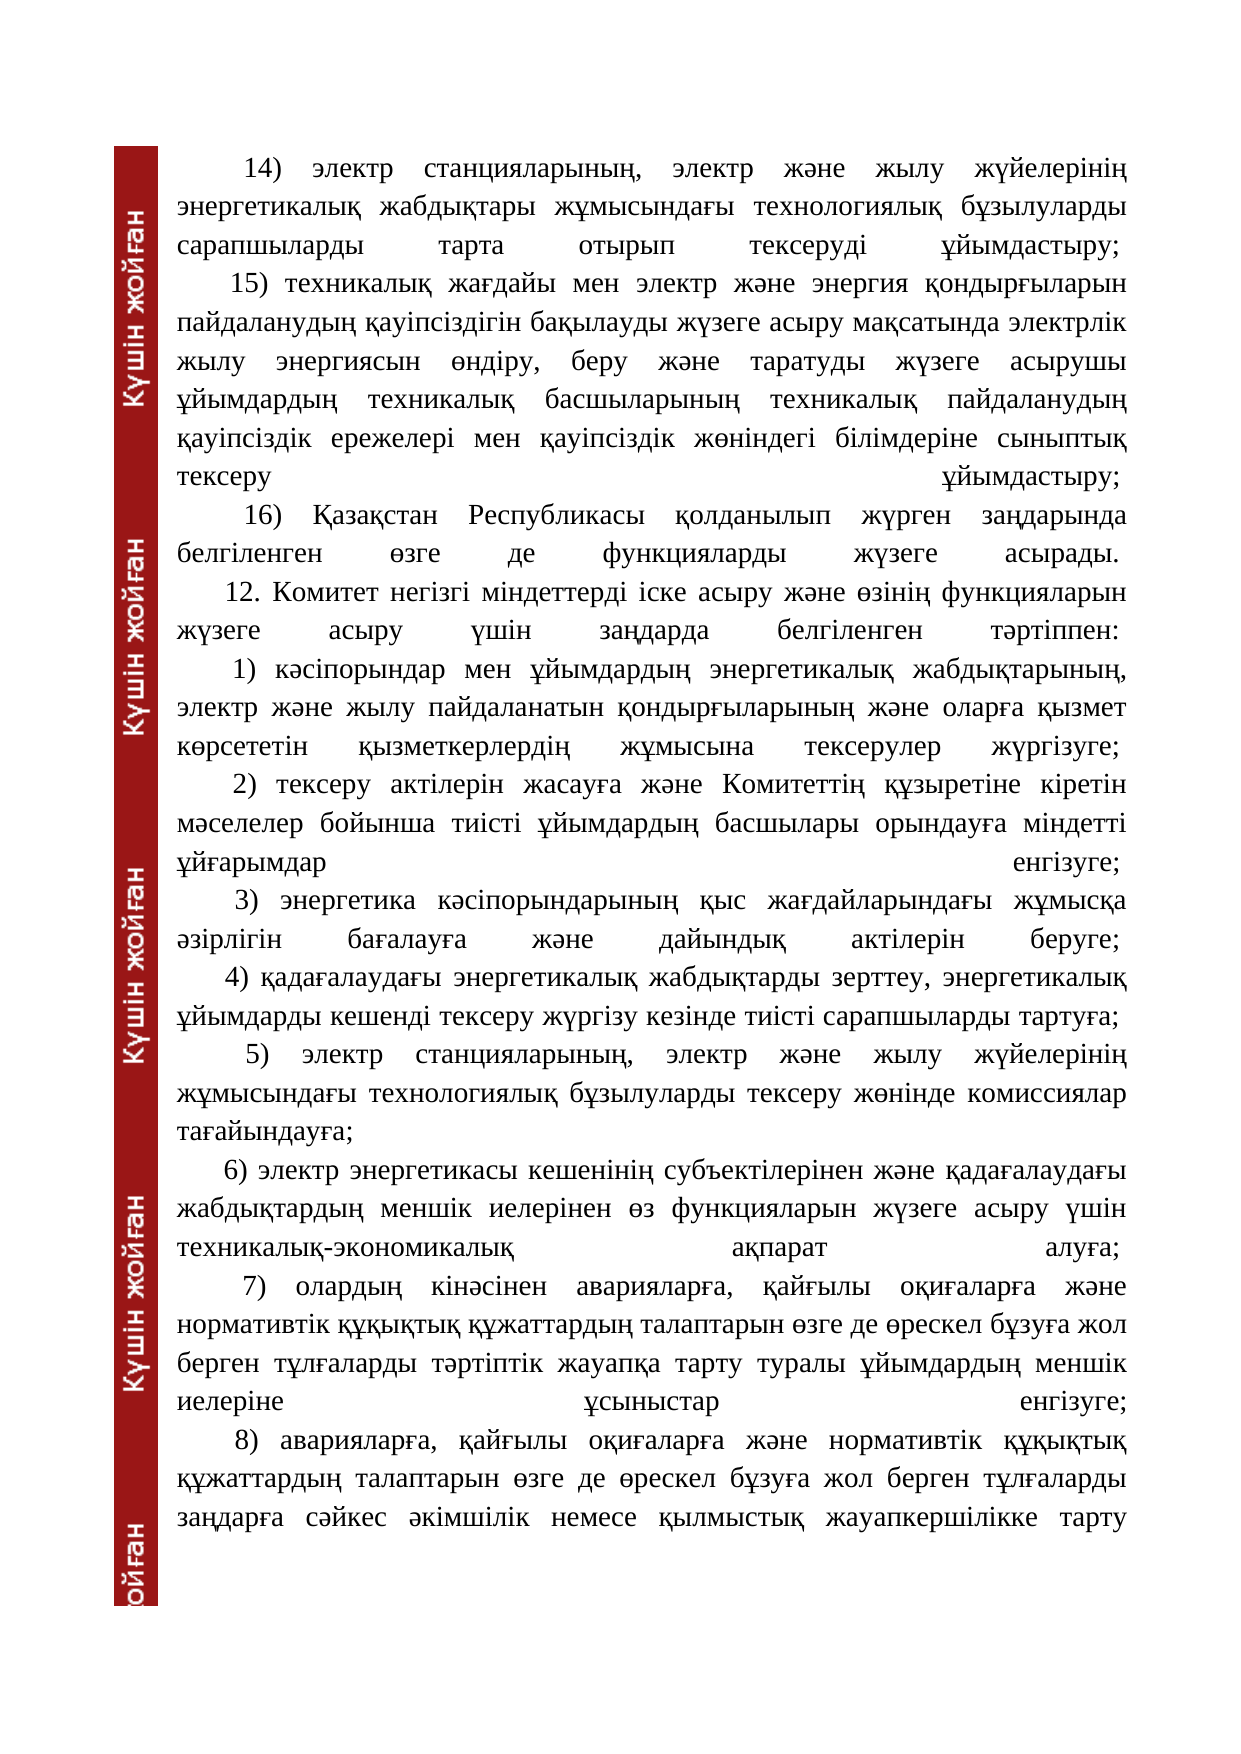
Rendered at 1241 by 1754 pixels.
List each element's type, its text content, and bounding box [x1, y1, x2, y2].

picture [114, 146, 158, 150]
picture [114, 1532, 158, 1606]
